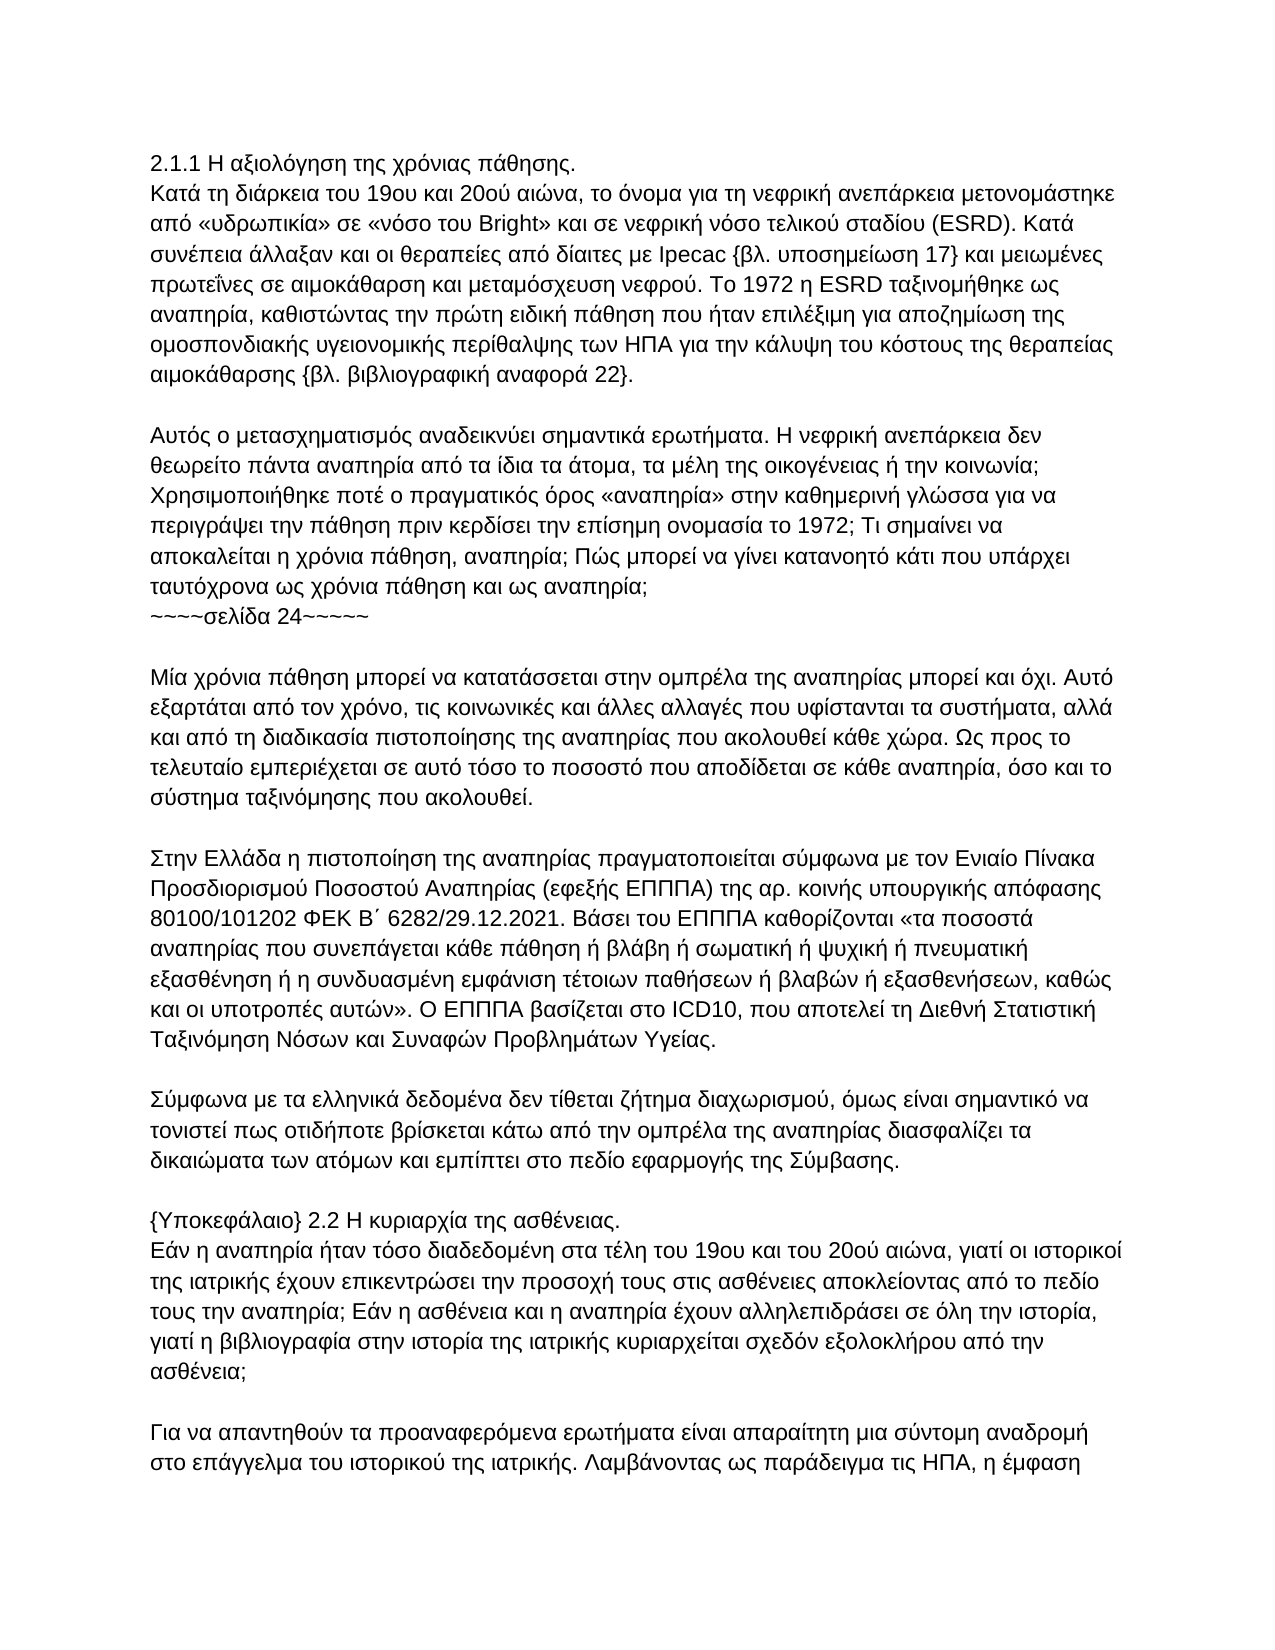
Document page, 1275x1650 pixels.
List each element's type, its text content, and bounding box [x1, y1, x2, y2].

text {Υποκεφάλαιο} 2.2 Η κυριαρχία της ασθένειας. [150, 1207, 1125, 1234]
text Στην Ελλάδα η πιστοποίηση της αναπηρίας πραγματοποιείται σύμφωνα με τον Ενιαίο Πίνακα Προσδιορισμού Ποσοστού Αναπηρίας (εφεξής ΕΠΠΠΑ) της αρ. κοινής υπουργικής απόφασης 80100/101202 ΦΕΚ B΄ 6282/29.12.2021. Βάσει του ΕΠΠΠΑ καθορίζονται «τα ποσοστά αναπηρίας που συνεπάγεται κάθε πάθηση ή βλάβη ή σωματική ή ψυχική ή πνευματική εξασθένηση ή η συνδυασμένη εμφάνιση τέτοιων παθήσεων ή βλαβών ή εξασθενήσεων, καθώς και οι υποτροπές αυτών». Ο ΕΠΠΠΑ βασίζεται στο ICD10, που αποτελεί τη Διεθνή Στατιστική Ταξινόμηση Νόσων και Συναφών Προβλημάτων Υγείας. [150, 845, 1125, 1052]
text Μία χρόνια πάθηση μπορεί να κατατάσσεται στην ομπρέλα της αναπηρίας μπορεί και όχι. Αυτό εξαρτάται από τον χρόνο, τις κοινωνικές και άλλες αλλαγές που υφίστανται τα συστήματα, αλλά και από τη διαδικασία πιστοποίησης της αναπηρίας που ακολουθεί κάθε χώρα. Ως προς το τελευταίο εμπεριέχεται σε αυτό τόσο το ποσοστό που αποδίδεται σε κάθε αναπηρία, όσο και το σύστημα ταξινόμησης που ακολουθεί. [150, 663, 1125, 811]
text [150, 1419, 1125, 1475]
text 2.1.1 Η αξιολόγηση της χρόνιας πάθησης. [150, 150, 1125, 176]
text Αυτός ο μετασχηματισμός αναδεικνύει σημαντικά ερωτήματα. Η νεφρική ανεπάρκεια δεν θεωρείτο πάντα αναπηρία από τα ίδια τα άτομα, τα μέλη της οικογένειας ή την κοινωνία; Χρησιμοποιήθηκε ποτέ ο πραγματικός όρος «αναπηρία» στην καθημερινή γλώσσα για να περιγράψει την πάθηση πριν κερδίσει την επίσημη ονομασία το 1972; Τι σημαίνει να αποκαλείται η χρόνια πάθηση, αναπηρία; Πώς μπορεί να γίνει κατανοητό κάτι που υπάρχει ταυτόχρονα ως χρόνια πάθηση και ως αναπηρία; [150, 422, 1125, 599]
text Εάν η αναπηρία ήταν τόσο διαδεδομένη στα τέλη του 19ου και του 20ού αιώνα, γιατί οι ιστορικοί της ιατρικής έχουν επικεντρώσει την προσοχή τους στις ασθένειες αποκλείοντας από το πεδίο τους την αναπηρία; Εάν η ασθένεια και η αναπηρία έχουν αλληλεπιδράσει σε όλη την ιστορία, γιατί η βιβλιογραφία στην ιστορία της ιατρικής κυριαρχείται σχεδόν εξολοκλήρου από την ασθένεια; [150, 1237, 1125, 1385]
text ~~~~σελίδα 24~~~~~ [150, 603, 1125, 629]
text Κατά τη διάρκεια του 19ου και 20ού αιώνα, το όνομα για τη νεφρική ανεπάρκεια μετονομάστηκε από «υδρωπικία» σε «νόσο του Bright» και σε νεφρική νόσο τελικού σταδίου (ESRD). Κατά συνέπεια άλλαξαν και οι θεραπείες από δίαιτες με Ipecac {βλ. υποσημείωση 17} και μειωμένες πρωτεΐνες σε αιμοκάθαρση και μεταμόσχευση νεφρού. Το 1972 η ESRD ταξινομήθηκε ως αναπηρία, καθιστώντας την πρώτη ειδική πάθηση που ήταν επιλέξιμη για αποζημίωση της ομοσπονδιακής υγειονομικής περίθαλψης των ΗΠΑ για την κάλυψη του κόστους της θεραπείας αιμοκάθαρσης {βλ. βιβλιογραφική αναφορά 22}. [150, 180, 1125, 388]
text Σύμφωνα με τα ελληνικά δεδομένα δεν τίθεται ζήτημα διαχωρισμού, όμως είναι σημαντικό να τονιστεί πως οτιδήποτε βρίσκεται κάτω από την ομπρέλα της αναπηρίας διασφαλίζει τα δικαιώματα των ατόμων και εμπίπτει στο πεδίο εφαρμογής της Σύμβασης. [150, 1086, 1125, 1173]
